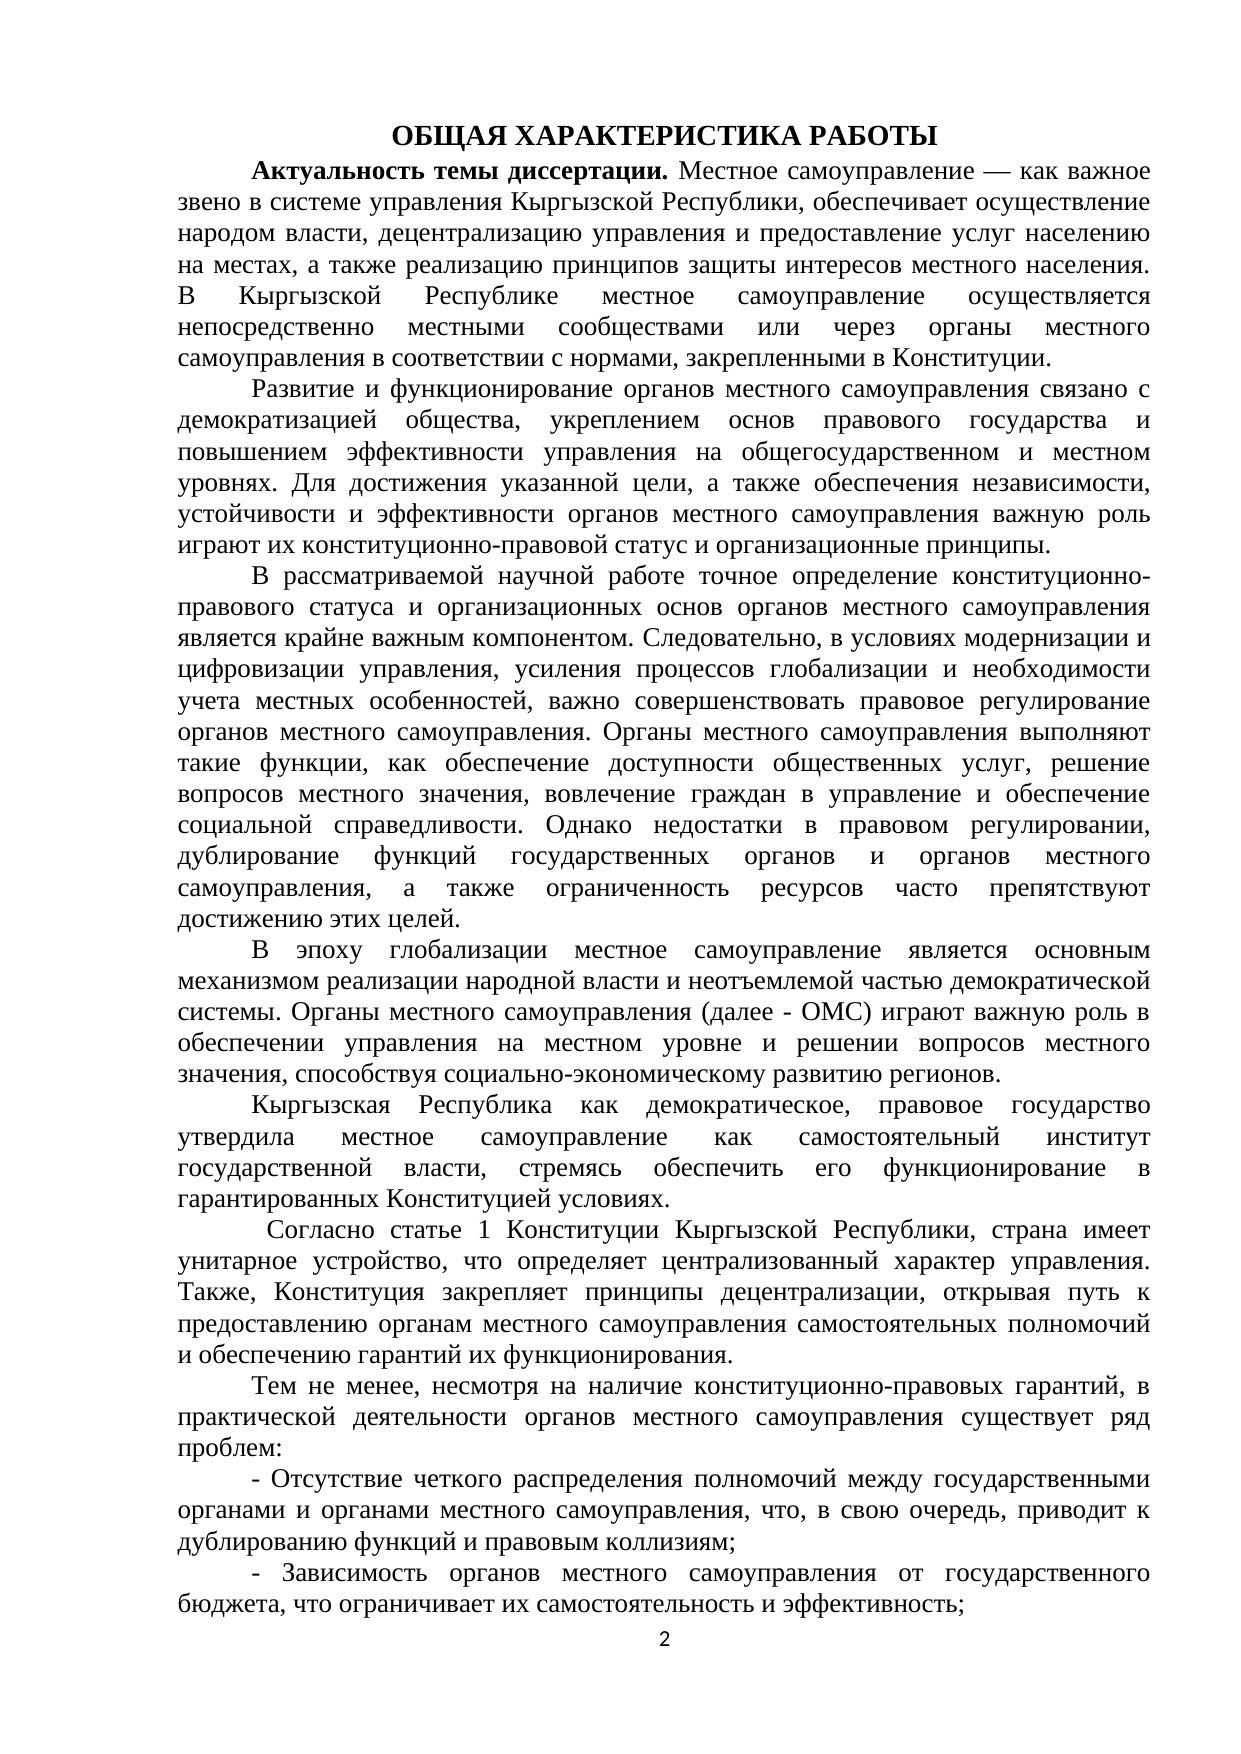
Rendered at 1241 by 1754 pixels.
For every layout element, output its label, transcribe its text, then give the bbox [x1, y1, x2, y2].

text - Отсутствие четкого распределения полномочий между государственными органами и органами местного самоуправления, что, в свою очередь, приводит к дублированию функций и правовым коллизиям; [177, 1462, 1152, 1556]
text Согласно статье 1 Конституции Кыргызской Республики, страна имеет унитарное устройство, что определяет централизованный характер управления. Также, Конституция закрепляет принципы децентрализации, открывая путь к предоставлению органам местного самоуправления самостоятельных полномочий и обеспечению гарантий их функционирования. [177, 1213, 1152, 1369]
text ОБЩАЯ ХАРАКТЕРИСТИКА РАБОТЫ [177, 118, 1152, 152]
text В эпоху глобализации местное самоуправление является основным механизмом реализации народной власти и неотъемлемой частью демократической системы. Органы местного самоуправления (далее - ОМС) играют важную роль в обеспечении управления на местном уровне и решении вопросов местного значения, способствуя социально-экономическому развитию регионов. [177, 933, 1152, 1089]
text Тем не менее, несмотря на наличие конституционно-правовых гарантий, в практической деятельности органов местного самоуправления существует ряд проблем: [177, 1369, 1152, 1462]
text - Зависимость органов местного самоуправления от государственного бюджета, что ограничивает их самостоятельность и эффективность; [177, 1556, 1152, 1618]
text Кыргызская Республика как демократическое, правовое государство утвердила местное самоуправление как самостоятельный институт государственной власти, стремясь обеспечить его функционирование в гарантированных Конституцией условиях. [177, 1089, 1152, 1213]
text В рассматриваемой научной работе точное определение конституционно-правового статуса и организационных основ органов местного самоуправления является крайне важным компонентом. Следовательно, в условиях модернизации и цифровизации управления, усиления процессов глобализации и необходимости учета местных особенностей, важно совершенствовать правовое регулирование органов местного самоуправления. Органы местного самоуправления выполняют такие функции, как обеспечение доступности общественных услуг, решение вопросов местного значения, вовлечение граждан в управление и обеспечение социальной справедливости. Однако недостатки в правовом регулировании, дублирование функций государственных органов и органов местного самоуправления, а также ограниченность ресурсов часто препятствуют достижению этих целей. [177, 559, 1152, 933]
text Развитие и функционирование органов местного самоуправления связано с демократизацией общества, укреплением основ правового государства и повышением эффективности управления на общегосударственном и местном уровнях. Для достижения указанной цели, а также обеспечения независимости, устойчивости и эффективности органов местного самоуправления важную роль играют их конституционно-правовой статус и организационные принципы. [177, 372, 1152, 559]
text Актуальность темы диссертации. Местное самоуправление — как важное звено в системе управления Кыргызской Республики, обеспечивает осуществление народом власти, децентрализацию управления и предоставление услуг населению на местах, а также реализацию принципов защиты интересов местного населения. В Кыргызской Республике местное самоуправление осуществляется непосредственно местными сообществами или через органы местного самоуправления в соответствии с нормами, закрепленными в Конституции. [177, 154, 1152, 372]
